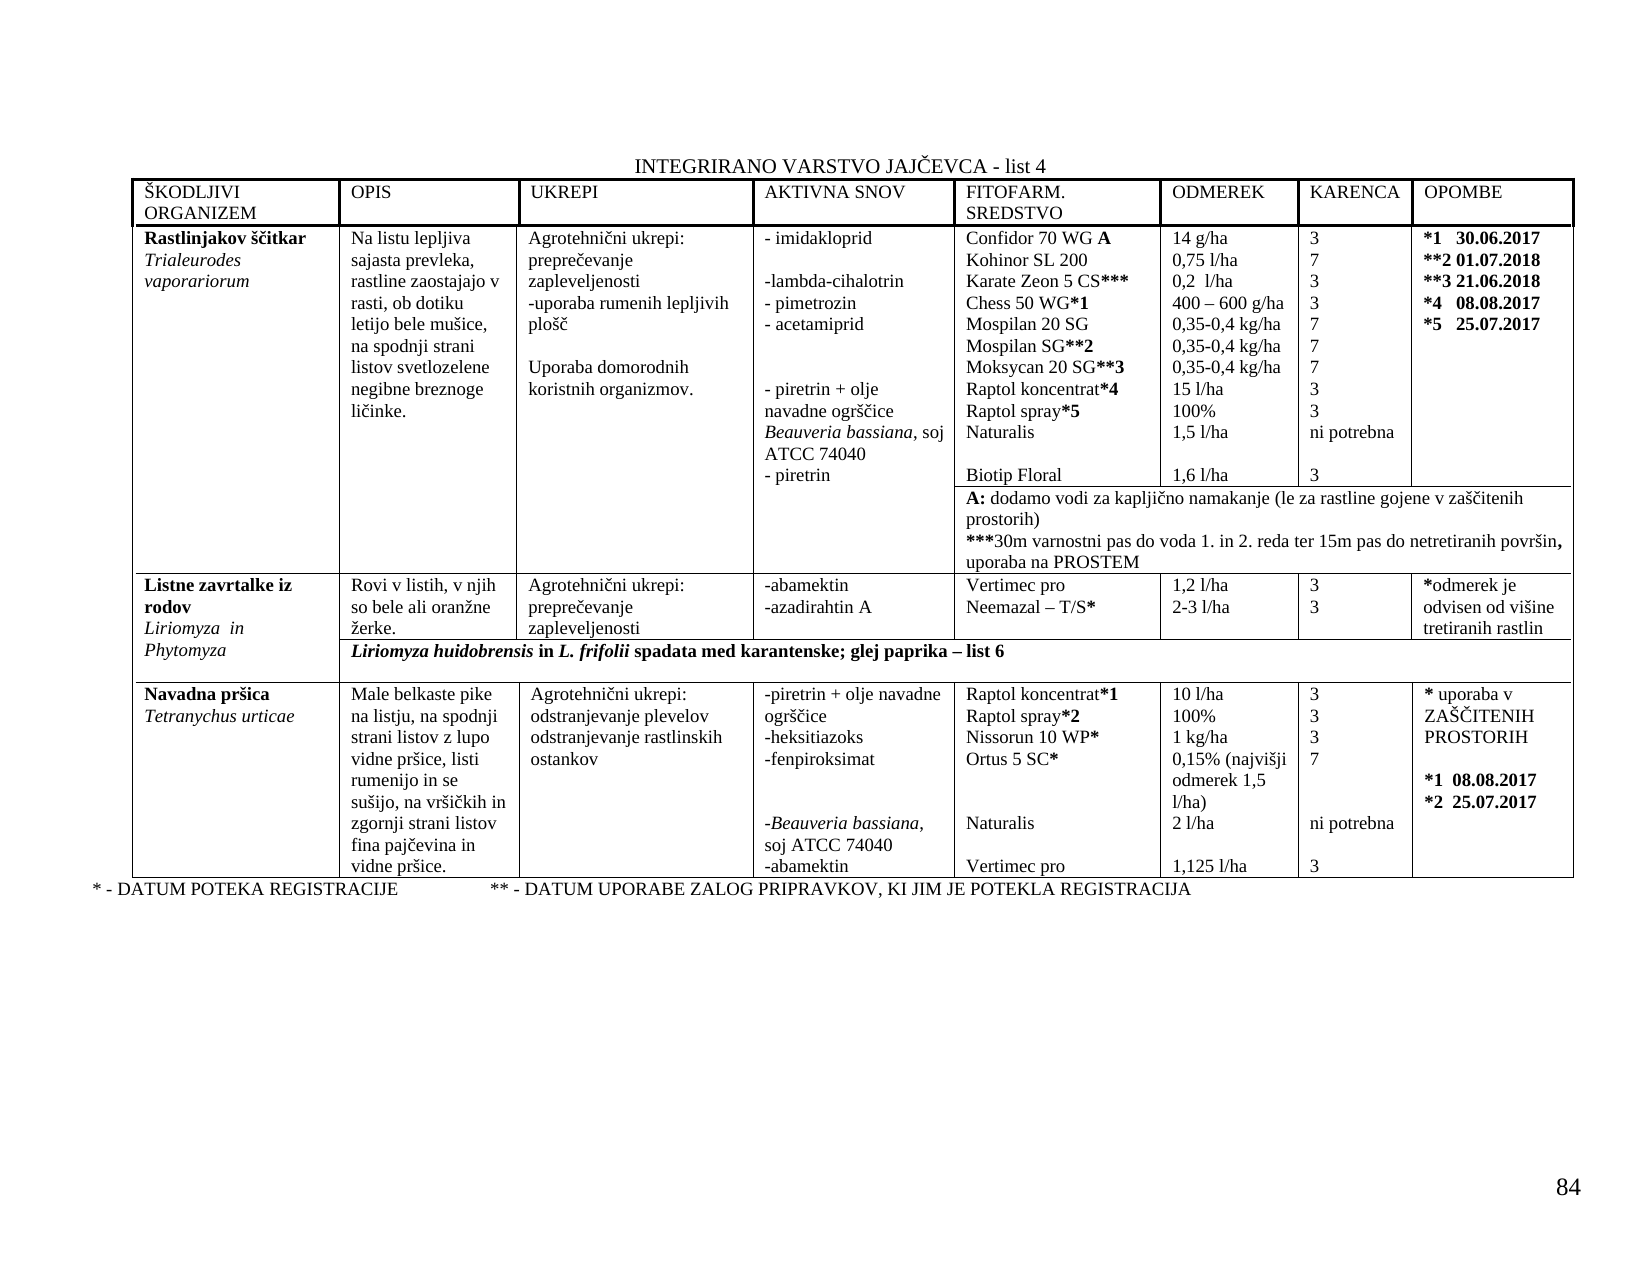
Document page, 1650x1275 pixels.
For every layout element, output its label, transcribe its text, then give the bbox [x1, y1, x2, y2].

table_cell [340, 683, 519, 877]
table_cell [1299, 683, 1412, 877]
text * - DATUM POTEKA REGISTRACIJE ** - DATUM UPORABE ZALOG PRIPRAVKOV, KI JIM JE POTEKLA REGISTRACIJA [92, 878, 1581, 899]
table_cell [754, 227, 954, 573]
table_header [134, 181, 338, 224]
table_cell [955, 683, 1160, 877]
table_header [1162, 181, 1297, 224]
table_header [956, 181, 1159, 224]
text INTEGRIRANO VARSTVO jajčevca - list 4 [99, 153, 1581, 178]
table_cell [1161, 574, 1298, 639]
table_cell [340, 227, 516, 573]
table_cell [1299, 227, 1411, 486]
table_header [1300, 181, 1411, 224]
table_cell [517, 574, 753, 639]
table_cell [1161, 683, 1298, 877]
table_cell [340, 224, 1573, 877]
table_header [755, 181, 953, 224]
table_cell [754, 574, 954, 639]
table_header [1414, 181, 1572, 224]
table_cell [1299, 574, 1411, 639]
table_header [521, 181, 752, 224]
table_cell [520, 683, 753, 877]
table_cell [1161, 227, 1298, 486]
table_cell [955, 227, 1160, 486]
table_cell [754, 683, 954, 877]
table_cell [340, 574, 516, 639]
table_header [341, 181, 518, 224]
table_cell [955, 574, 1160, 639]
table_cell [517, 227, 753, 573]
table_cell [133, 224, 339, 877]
